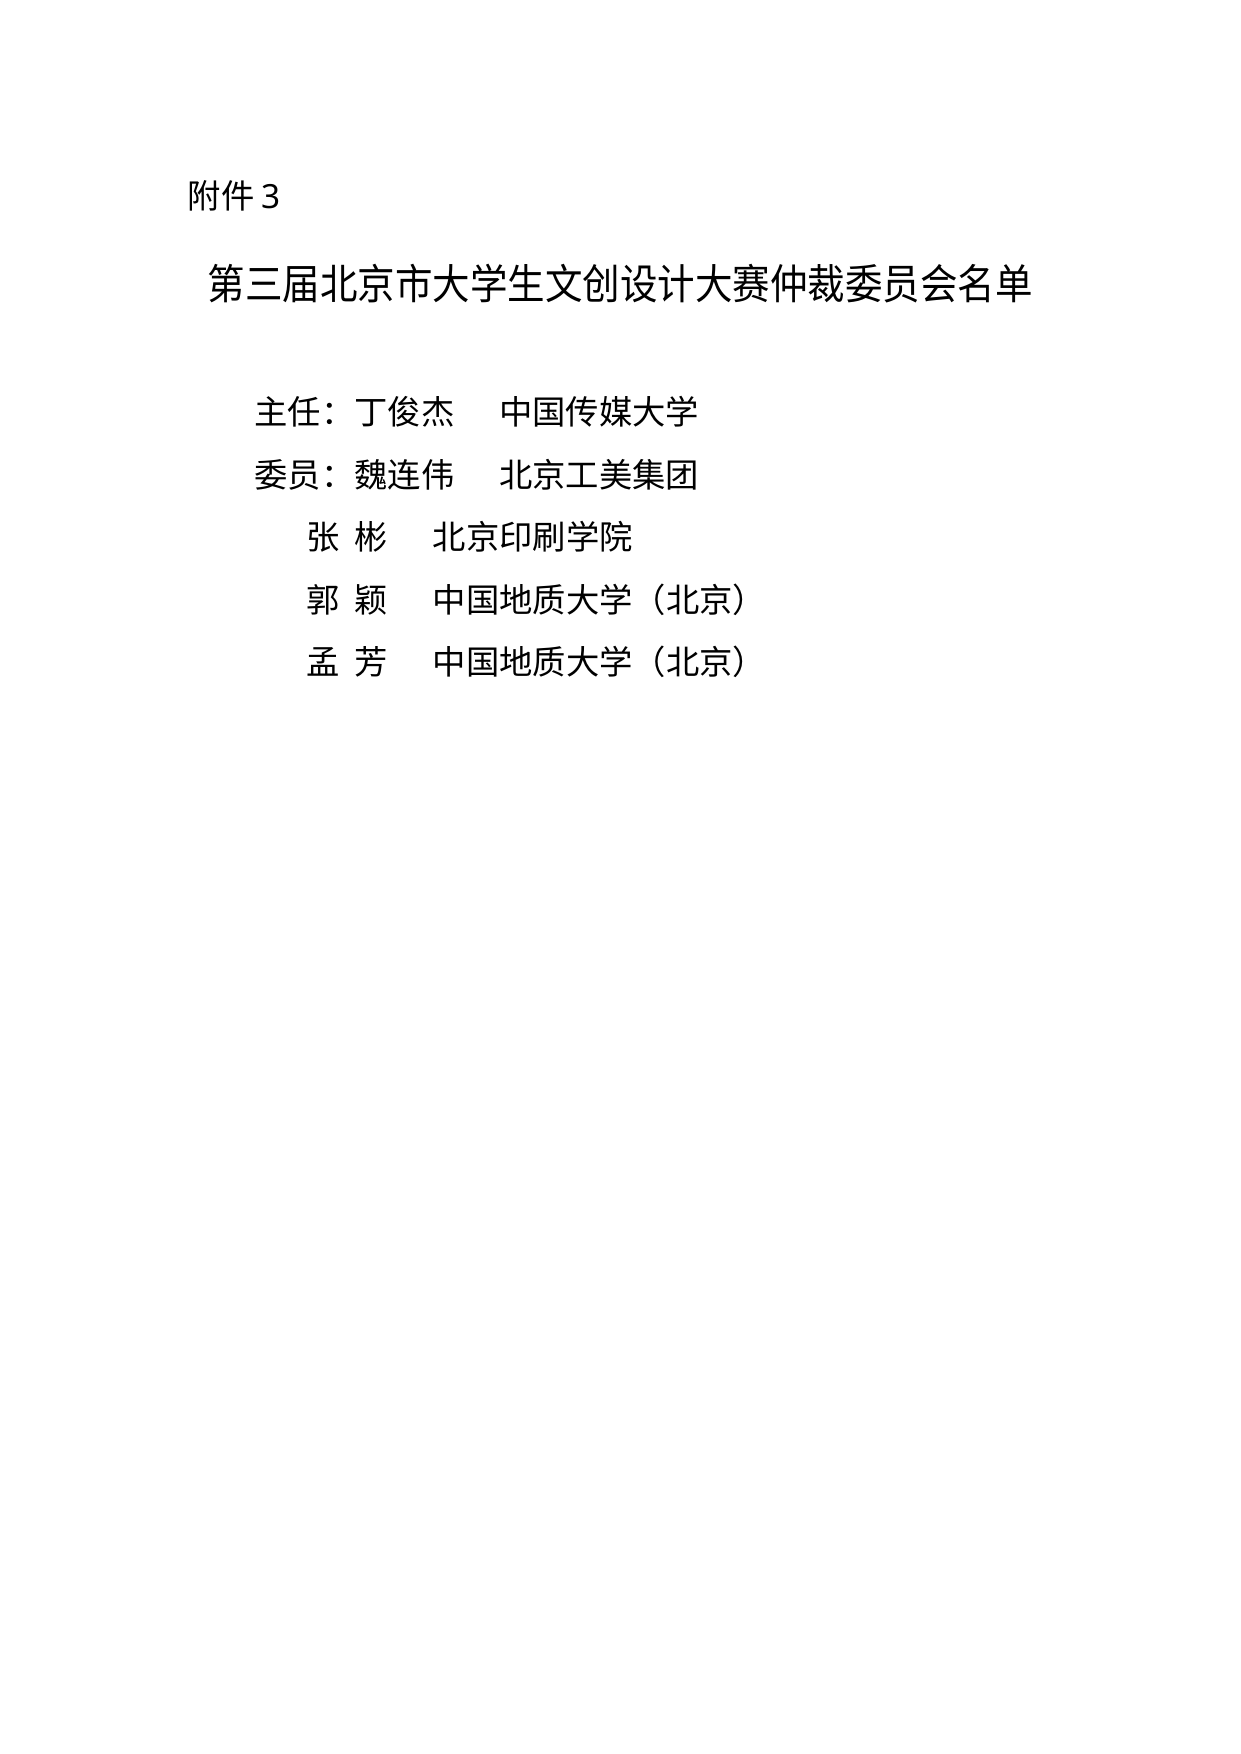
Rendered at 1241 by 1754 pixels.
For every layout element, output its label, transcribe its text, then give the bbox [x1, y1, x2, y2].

text 郭 颖 中国地质大学（北京） [187, 562, 1053, 624]
text 附件3 [187, 162, 986, 220]
text 委员：魏连伟 北京工美集团 [187, 437, 1053, 499]
text 孟 芳 中国地质大学（北京） [187, 624, 1053, 687]
text 张 彬 北京印刷学院 [187, 499, 1053, 562]
text 第三届北京市大学生文创设计大赛仲裁委员会名单 [187, 249, 1053, 312]
text 主任：丁俊杰 中国传媒大学 [187, 374, 1053, 437]
